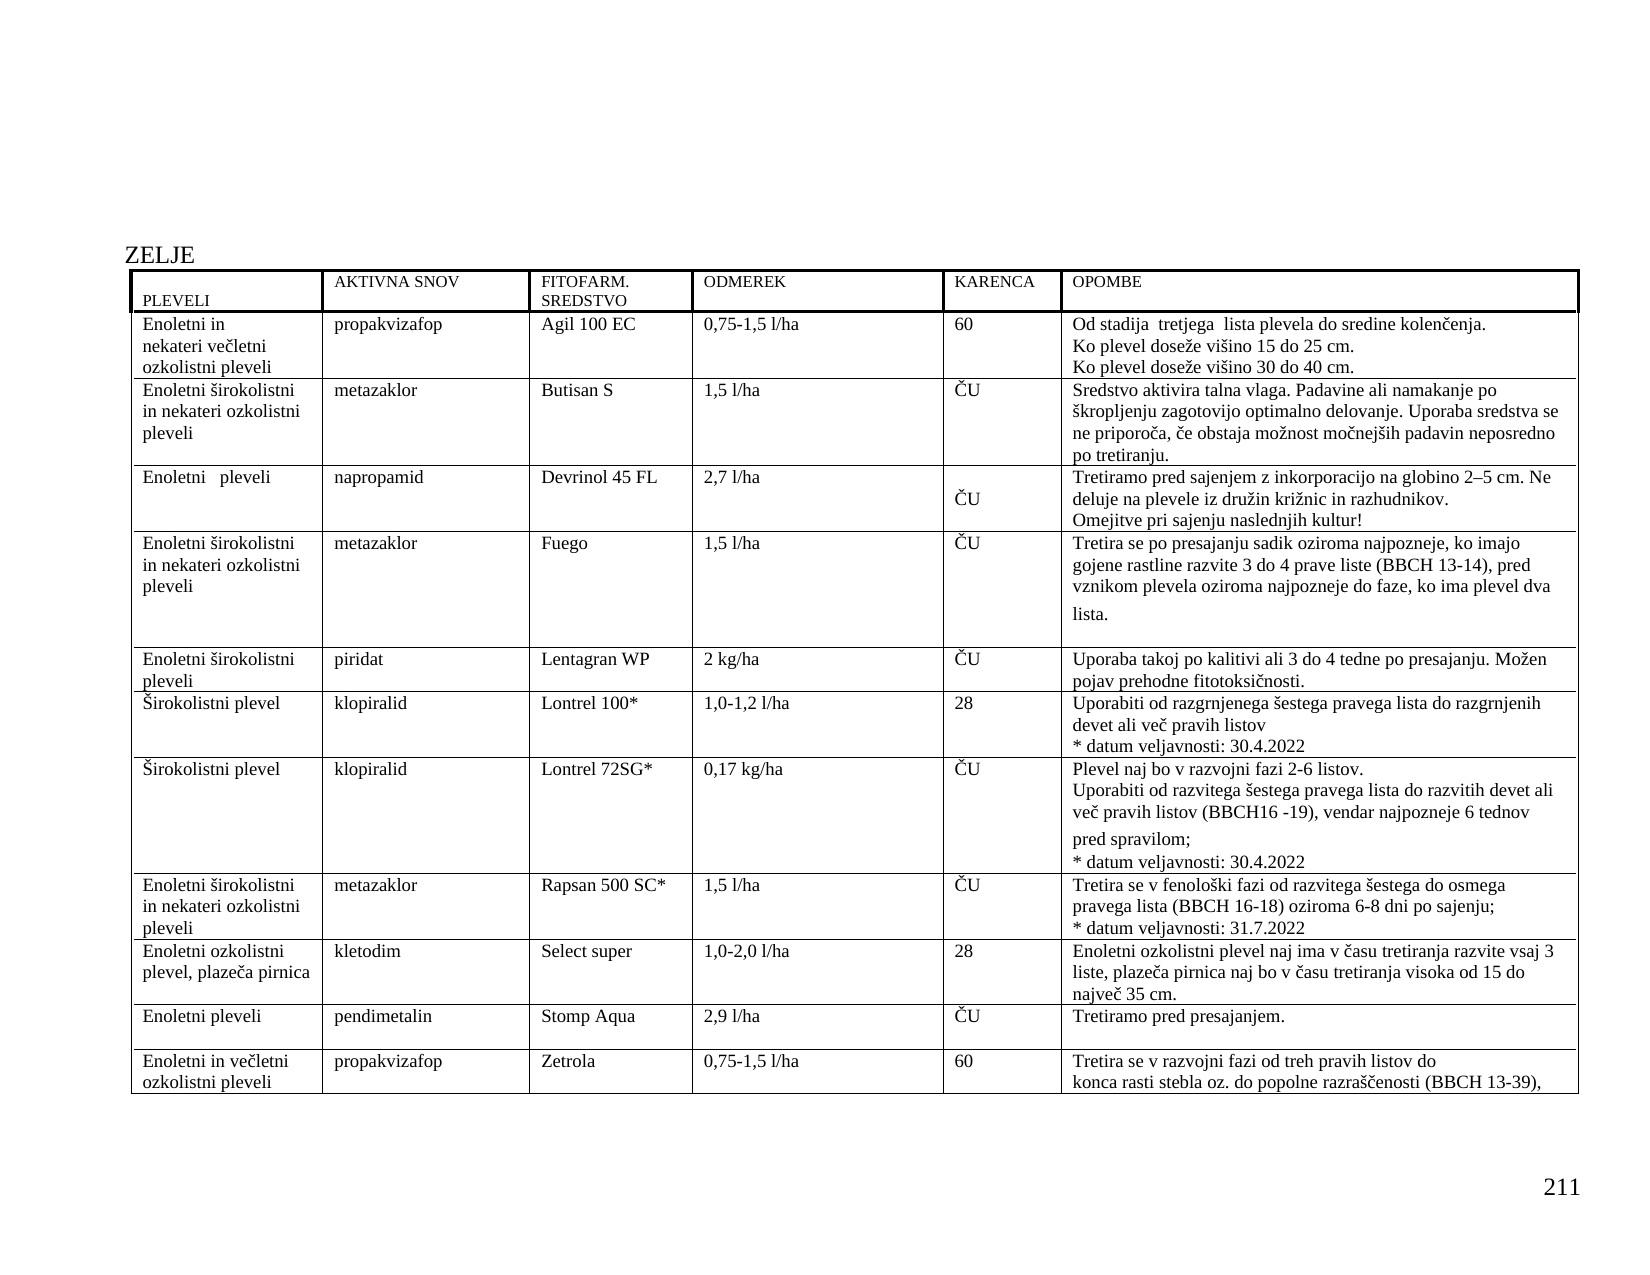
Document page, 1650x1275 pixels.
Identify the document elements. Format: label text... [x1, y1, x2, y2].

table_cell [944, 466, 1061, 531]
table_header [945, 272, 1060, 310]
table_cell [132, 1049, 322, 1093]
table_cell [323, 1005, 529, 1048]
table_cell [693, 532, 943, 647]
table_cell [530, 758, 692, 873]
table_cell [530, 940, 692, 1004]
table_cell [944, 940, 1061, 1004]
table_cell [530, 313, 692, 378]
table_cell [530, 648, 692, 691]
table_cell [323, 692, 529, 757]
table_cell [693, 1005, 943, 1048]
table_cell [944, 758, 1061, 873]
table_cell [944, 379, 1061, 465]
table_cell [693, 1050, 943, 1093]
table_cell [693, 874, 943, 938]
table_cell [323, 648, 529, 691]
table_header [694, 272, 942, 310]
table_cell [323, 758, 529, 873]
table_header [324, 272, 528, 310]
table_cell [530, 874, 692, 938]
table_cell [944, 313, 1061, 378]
text ZELJE [118, 240, 1581, 268]
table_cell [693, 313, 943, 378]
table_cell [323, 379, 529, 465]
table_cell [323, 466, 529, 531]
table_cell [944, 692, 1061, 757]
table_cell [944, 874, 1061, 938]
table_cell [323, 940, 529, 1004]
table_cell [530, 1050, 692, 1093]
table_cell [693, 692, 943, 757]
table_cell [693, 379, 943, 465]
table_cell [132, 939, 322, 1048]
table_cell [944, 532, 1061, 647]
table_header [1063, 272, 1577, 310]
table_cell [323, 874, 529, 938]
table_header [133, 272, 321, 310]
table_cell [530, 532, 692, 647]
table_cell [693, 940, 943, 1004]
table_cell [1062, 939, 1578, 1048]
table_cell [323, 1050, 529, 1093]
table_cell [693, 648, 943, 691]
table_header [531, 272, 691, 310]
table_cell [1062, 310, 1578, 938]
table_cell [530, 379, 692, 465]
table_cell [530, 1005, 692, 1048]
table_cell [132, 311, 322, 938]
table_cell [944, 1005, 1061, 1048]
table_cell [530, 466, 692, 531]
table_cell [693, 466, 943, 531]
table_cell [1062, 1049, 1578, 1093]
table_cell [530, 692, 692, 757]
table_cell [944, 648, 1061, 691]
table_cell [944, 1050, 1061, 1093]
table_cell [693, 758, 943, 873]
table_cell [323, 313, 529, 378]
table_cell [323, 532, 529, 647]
